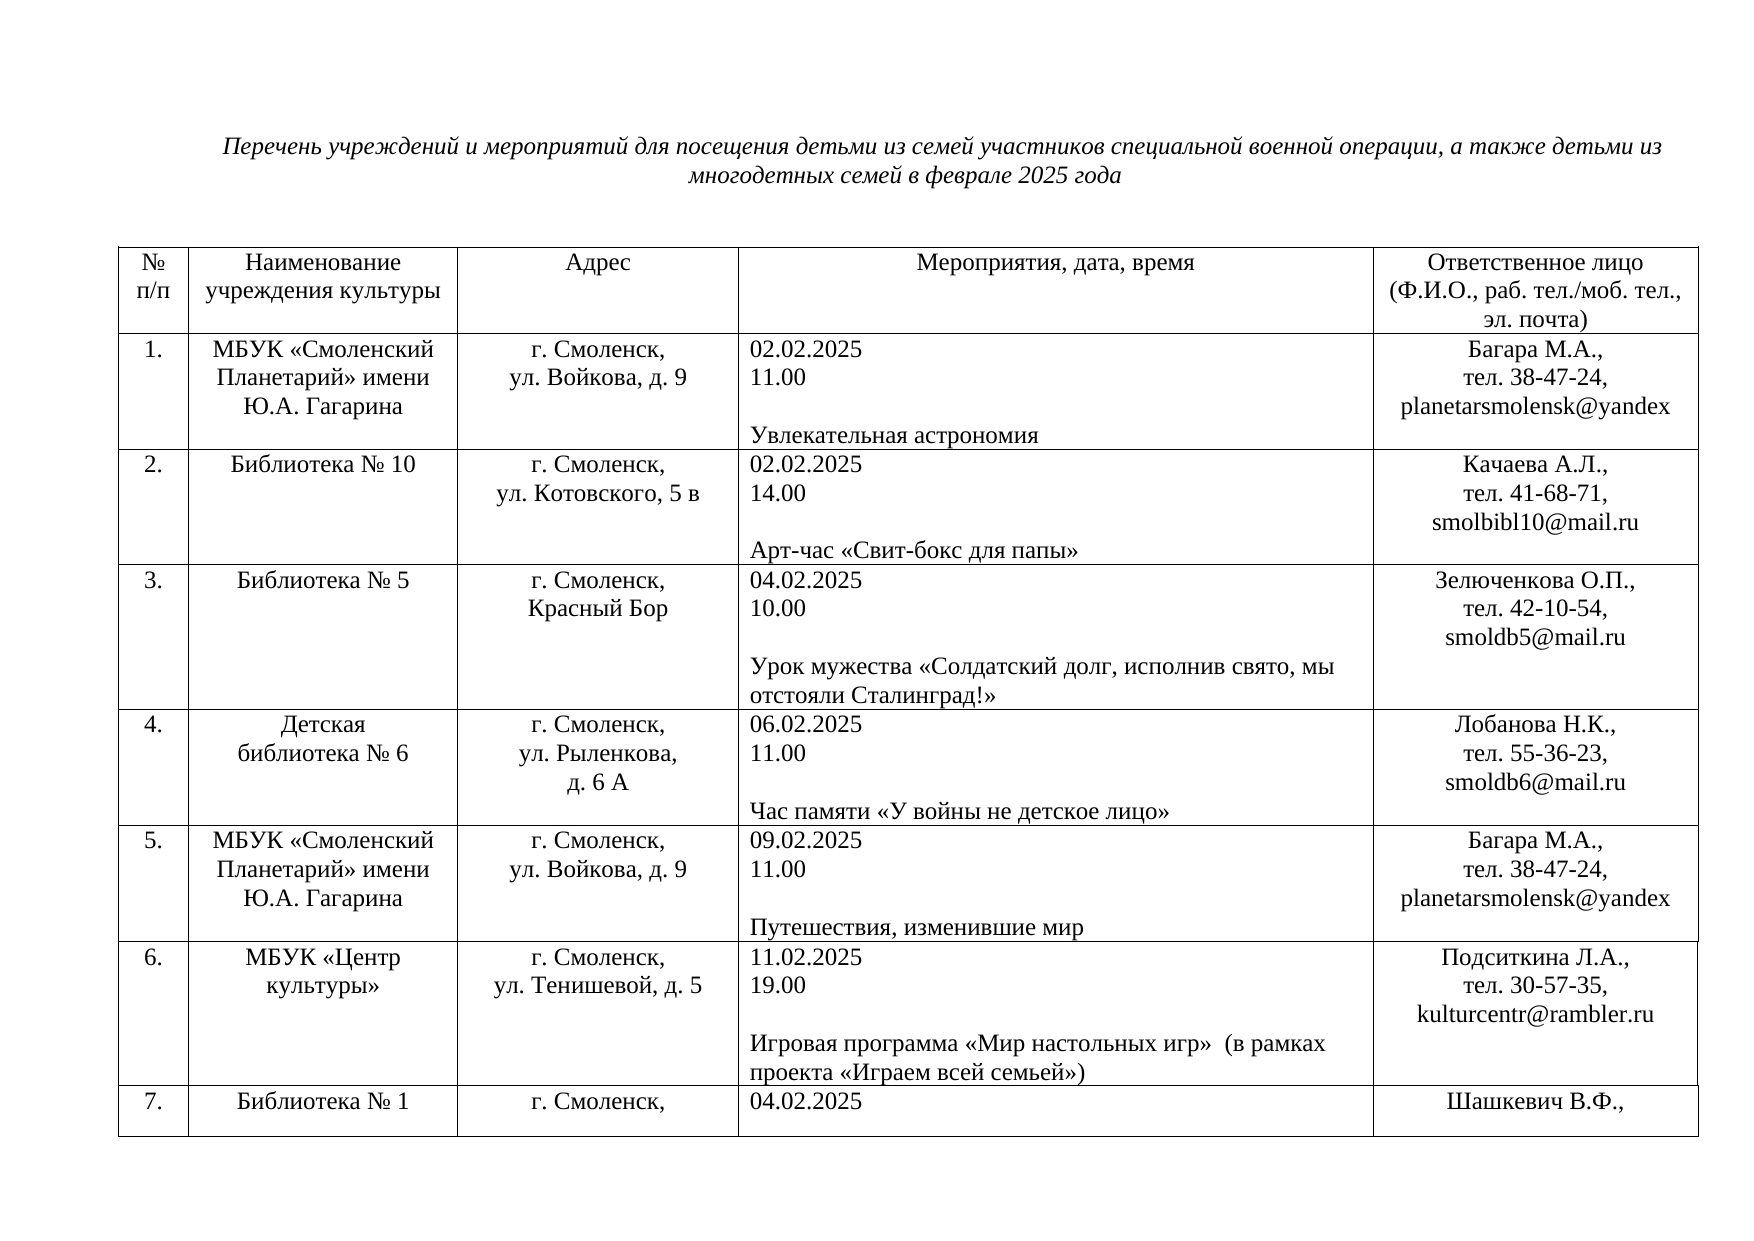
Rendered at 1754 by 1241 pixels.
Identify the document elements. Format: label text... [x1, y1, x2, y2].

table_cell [458, 1086, 738, 1136]
table_header № п/п [119, 248, 188, 333]
table_cell 7. [119, 1086, 188, 1136]
table_cell 3. [119, 565, 188, 708]
table_cell Библиотека № 1 [189, 1086, 457, 1136]
table_cell г. Смоленск, ул. Тенишевой, д. 5 [458, 942, 738, 1085]
table_header Мероприятия, дата, время [739, 248, 1373, 333]
table_cell 06.02.2025 11.00 Час памяти «У войны не детское лицо» [739, 710, 1373, 824]
table_cell Багара М.А., тел. 38-47-24, planetarsmolensk@yandex [1374, 826, 1698, 941]
table_cell МБУК «Смоленский Планетарий» имени Ю.А. Гагарина [189, 334, 457, 449]
table_cell 1. [119, 334, 188, 449]
table_cell 4. [119, 710, 188, 824]
table_header Адрес [458, 248, 738, 333]
table_cell Багара М.А., тел. 38-47-24, planetarsmolensk@yandex [1374, 334, 1698, 449]
table_cell 09.02.2025 11.00 Путешествия, изменившие мир [739, 826, 1373, 941]
table_header Наименование учреждения культуры [189, 248, 457, 333]
table_cell Качаева А.Л., тел. 41-68-71, smolbibl10@mail.ru [1374, 450, 1698, 564]
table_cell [1374, 1086, 1698, 1136]
table_cell Подситкина Л.А., тел. 30-57-35, kulturcentr@rambler.ru [1374, 942, 1697, 1085]
table_cell 02.02.2025 14.00 Арт-час «Свит-бокс для папы» [739, 450, 1373, 564]
table_cell 04.02.2025 10.00 Урок мужества «Солдатский долг, исполнив свято, мы отстояли Сталинград!» [739, 565, 1373, 708]
table_cell г. Смоленск, ул. Войкова, д. 9 [458, 826, 738, 941]
table_cell 5. [119, 826, 188, 941]
table_cell г. Смоленск, ул. Войкова, д. 9 [458, 334, 738, 449]
table_cell 6. [119, 942, 188, 1085]
table_cell МБУК «Центр культуры» [189, 942, 457, 1085]
table_cell 2. [119, 450, 188, 564]
table_cell МБУК «Смоленский Планетарий» имени Ю.А. Гагарина [189, 826, 457, 941]
table_cell Библиотека № 5 [189, 565, 457, 708]
text Перечень учреждений и мероприятий для посещения детьми из семей участников специальной военной операции, а также детьми из многодетных семей в феврале 2025 года [118, 131, 1695, 189]
table_cell 02.02.2025 11.00 Увлекательная астрономия [739, 334, 1373, 449]
table_cell Библиотека № 10 [189, 450, 457, 564]
table_cell г. Смоленск, ул. Рыленкова, д. 6 А [458, 710, 738, 824]
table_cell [739, 1086, 1373, 1136]
table_cell г. Смоленск, ул. Котовского, 5 в [458, 450, 738, 564]
table_header Ответственное лицо (Ф.И.О., раб. тел./моб. тел., эл. почта) [1374, 248, 1698, 333]
table_cell Зелюченкова О.П., тел. 42-10-54, smoldb5@mail.ru [1374, 565, 1698, 708]
table_cell Лобанова Н.К., тел. 55-36-23, smoldb6@mail.ru [1374, 710, 1698, 824]
table_cell г. Смоленск, Красный Бор [458, 565, 738, 708]
table_cell 11.02.2025 19.00 Игровая программа «Мир настольных игр» (в рамках проекта «Играем всей семьей») [739, 942, 1373, 1085]
table_cell Детская библиотека № 6 [189, 710, 457, 824]
